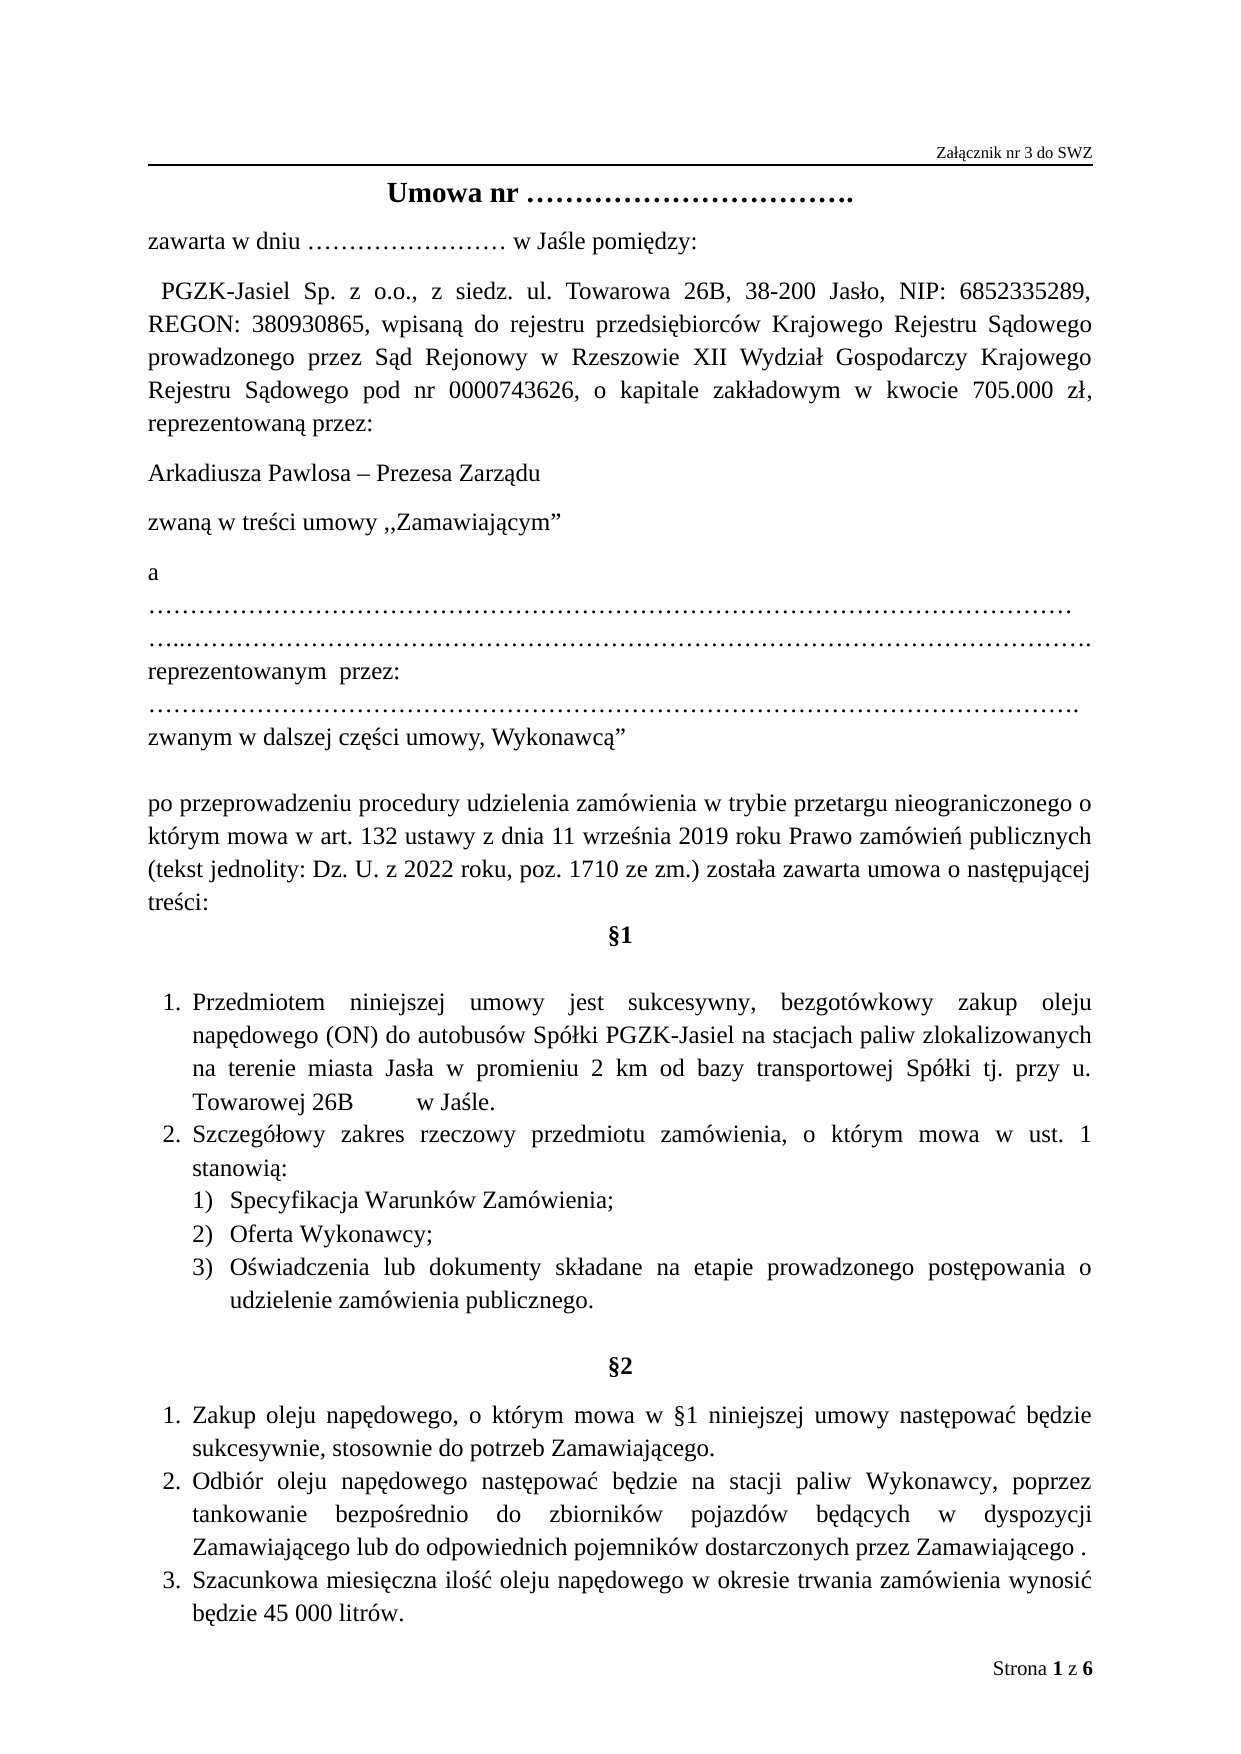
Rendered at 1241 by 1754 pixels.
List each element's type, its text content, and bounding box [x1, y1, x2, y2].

list Szczegółowy zakres rzeczowy przedmiotu zamówienia, o którym mowa w ust. 1 stanowią: [162, 1119, 1093, 1181]
text zwanym w dalszej części umowy, Wykonawcą” [148, 722, 1093, 751]
text Umowa nr ……………………………. [148, 175, 1093, 209]
text §2 [148, 1351, 1093, 1379]
text …………………………………………………………………………………………………. [148, 689, 1093, 718]
text zwaną w treści umowy ,,Zamawiającym” [148, 507, 1093, 536]
text Arkadiusza Pawlosa – Prezesa Zarządu [148, 458, 1093, 487]
text §1 [148, 920, 1093, 949]
list Zakup oleju napędowego, o którym mowa w §1 niniejszej umowy następować będzie sukcesywnie, stosownie do potrzeb Zamawiającego. [162, 1400, 1093, 1462]
list Specyfikacja Warunków Zamówienia; [192, 1186, 1093, 1214]
list Oświadczenia lub dokumenty składane na etapie prowadzonego postępowania o udzielenie zamówienia publicznego. [192, 1252, 1093, 1313]
list Szacunkowa miesięczna ilość oleju napędowego w okresie trwania zamówienia wynosić będzie 45 000 litrów. [162, 1566, 1093, 1627]
text a ……………………………………………………………………………………………………..………………………………………………………………………………………………. reprezentowanym przez: [148, 557, 1093, 685]
text zawarta w dniu …………………… w Jaśle pomiędzy: [148, 226, 1093, 255]
text po przeprowadzeniu procedury udzielenia zamówienia w trybie przetargu nieograniczonego o którym mowa w art. 132 ustawy z dnia 11 września 2019 roku Prawo zamówień publicznych (tekst jednolity: Dz. U. z 2022 roku, poz. 1710 ze zm.) została zawarta umowa o następującej treści: [148, 788, 1093, 916]
text PGZK-Jasiel Sp. z o.o., z siedz. ul. Towarowa 26B, 38-200 Jasło, NIP: 6852335289, REGON: 380930865, wpisaną do rejestru przedsiębiorców Krajowego Rejestru Sądowego prowadzonego przez Sąd Rejonowy w Rzeszowie XII Wydział Gospodarczy Krajowego Rejestru Sądowego pod nr 0000743626, o kapitale zakładowym w kwocie 705.000 zł, reprezentowaną przez: [148, 276, 1093, 437]
list Przedmiotem niniejszej umowy jest sukcesywny, bezgotówkowy zakup oleju napędowego (ON) do autobusów Spółki PGZK-Jasiel na stacjach paliw zlokalizowanych na terenie miasta Jasła w promieniu 2 km od bazy transportowej Spółki tj. przy u. Towarowej 26B w Jaśle. [162, 987, 1093, 1115]
list Oferta Wykonawcy; [192, 1219, 1093, 1247]
text Załącznik nr 3 do SWZ [148, 143, 1093, 164]
list Odbiór oleju napędowego następować będzie na stacji paliw Wykonawcy, poprzez tankowanie bezpośrednio do zbiorników pojazdów będących w dyspozycji Zamawiającego lub do odpowiednich pojemników dostarczonych przez Zamawiającego . [162, 1466, 1093, 1561]
